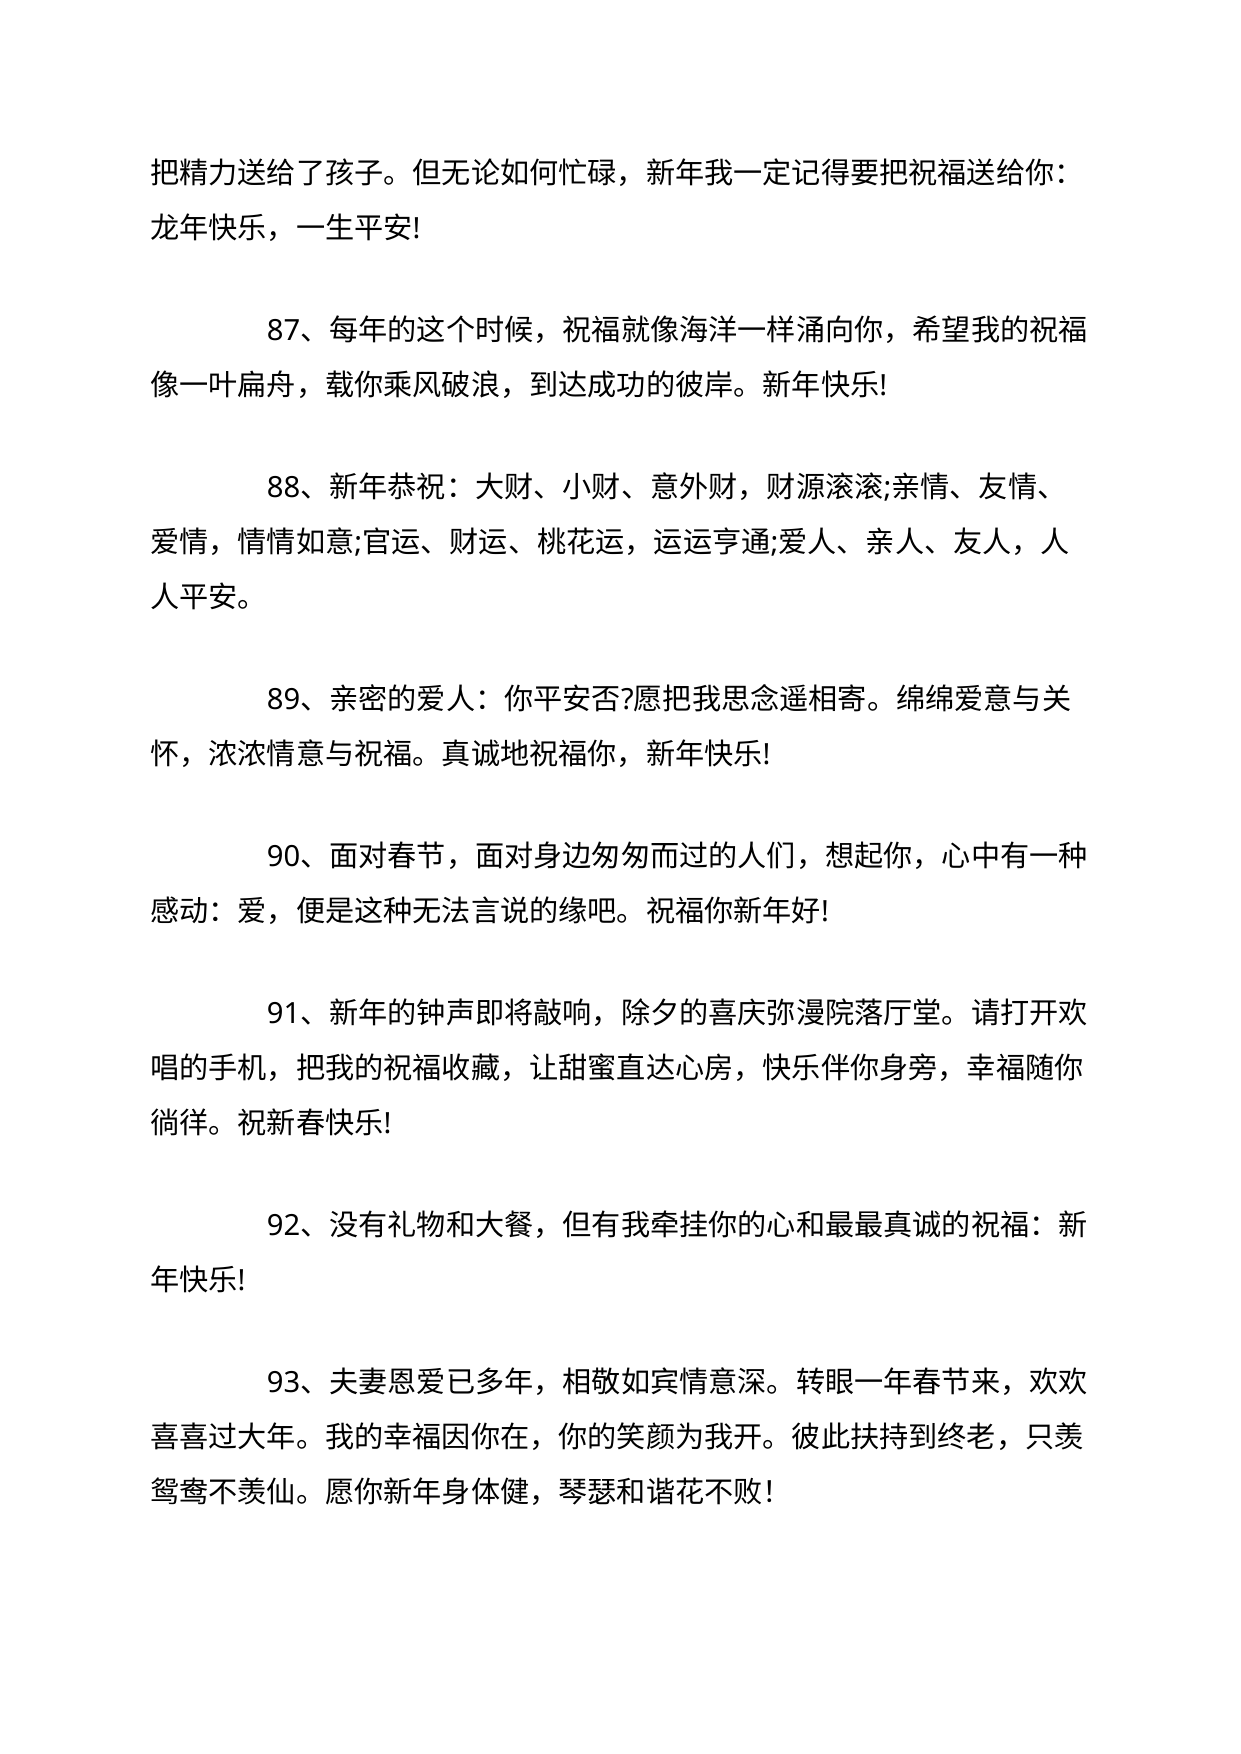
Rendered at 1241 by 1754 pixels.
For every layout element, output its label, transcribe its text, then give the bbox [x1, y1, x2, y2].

text 88、新年恭祝：大财、小财、意外财，财源滚滚;亲情、友情、爱情，情情如意;官运、财运、桃花运，运运亨通;爱人、亲人、友人，人人平安。 [150, 464, 1090, 616]
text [150, 150, 1090, 247]
text 92、没有礼物和大餐，但有我牵挂你的心和最最真诚的祝福：新年快乐! [150, 1201, 1090, 1299]
text 89、亲密的爱人：你平安否?愿把我思念遥相寄。绵绵爱意与关怀，浓浓情意与祝福。真诚地祝福你，新年快乐! [150, 676, 1090, 773]
text 87、每年的这个时候，祝福就像海洋一样涌向你，希望我的祝福像一叶扁舟，载你乘风破浪，到达成功的彼岸。新年快乐! [150, 307, 1090, 404]
text 93、夫妻恩爱已多年，相敬如宾情意深。转眼一年春节来，欢欢喜喜过大年。我的幸福因你在，你的笑颜为我开。彼此扶持到终老，只羡鸳鸯不羡仙。愿你新年身体健，琴瑟和谐花不败！ [150, 1358, 1090, 1511]
text 90、面对春节，面对身边匆匆而过的人们，想起你，心中有一种感动：爱，便是这种无法言说的缘吧。祝福你新年好! [150, 833, 1090, 930]
text 91、新年的钟声即将敲响，除夕的喜庆弥漫院落厅堂。请打开欢唱的手机，把我的祝福收藏，让甜蜜直达心房，快乐伴你身旁，幸福随你徜徉。祝新春快乐! [150, 989, 1090, 1142]
